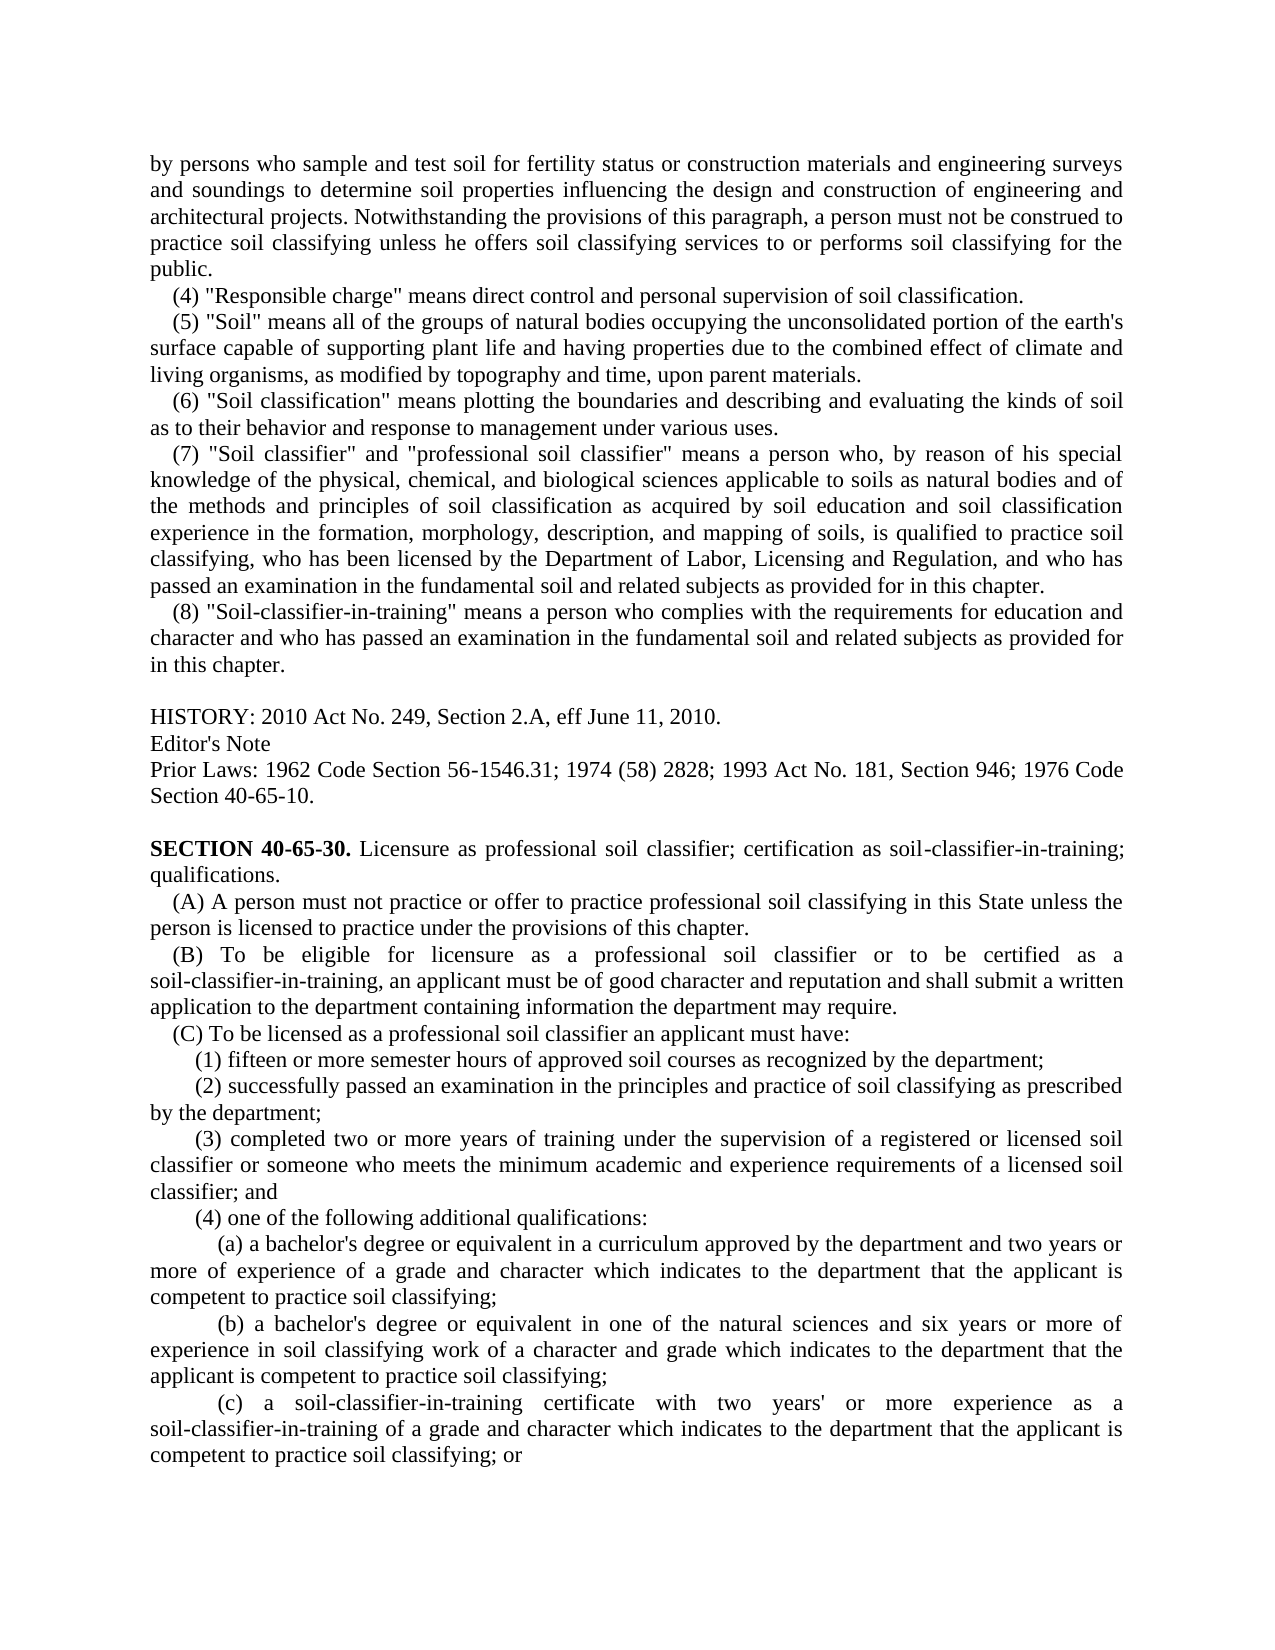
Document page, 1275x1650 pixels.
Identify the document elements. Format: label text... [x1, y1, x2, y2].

text (A) A person must not practice or offer to practice professional soil classifying in this State unless the person is licensed to practice under the provisions of this chapter. [150, 888, 1125, 941]
text HISTORY: 2010 Act No. 249, Section 2.A, eff June 11, 2010. [150, 703, 1125, 730]
text (b) a bachelor's degree or equivalent in one of the natural sciences and six years or more of experience in soil classifying work of a character and grade which indicates to the department that the applicant is competent to practice soil classifying; [150, 1309, 1125, 1389]
text (a) a bachelor's degree or equivalent in a curriculum approved by the department and two years or more of experience of a grade and character which indicates to the department that the applicant is competent to practice soil classifying; [150, 1231, 1125, 1309]
text (C) To be licensed as a professional soil classifier an applicant must have: [150, 1020, 1125, 1046]
text Editor's Note [150, 730, 1125, 756]
text (B) To be eligible for licensure as a professional soil classifier or to be certified as a soil-classifier-in-training, an applicant must be of good character and reputation and shall submit a written application to the department containing information the department may require. [150, 941, 1125, 1020]
text (1) fifteen or more semester hours of approved soil courses as recognized by the department; [150, 1046, 1125, 1072]
text (5) "Soil" means all of the groups of natural bodies occupying the unconsolidated portion of the earth's surface capable of supporting plant life and having properties due to the combined effect of climate and living organisms, as modified by topography and time, upon parent materials. [150, 308, 1125, 387]
text (4) one of the following additional qualifications: [150, 1204, 1125, 1231]
text (c) a soil-classifier-in-training certificate with two years' or more experience as a soil-classifier-in-training of a grade and character which indicates to the department that the applicant is competent to practice soil classifying; or [150, 1389, 1125, 1468]
text SECTION 40-65-30. Licensure as professional soil classifier; certification as soil-classifier-in-training; qualifications. [150, 835, 1125, 888]
text (3) completed two or more years of training under the supervision of a registered or licensed soil classifier or someone who meets the minimum academic and experience requirements of a licensed soil classifier; and [150, 1125, 1125, 1204]
text (6) "Soil classification" means plotting the boundaries and describing and evaluating the kinds of soil as to their behavior and response to management under various uses. [150, 387, 1125, 440]
text (7) "Soil classifier" and "professional soil classifier" means a person who, by reason of his special knowledge of the physical, chemical, and biological sciences applicable to soils as natural bodies and of the methods and principles of soil classification as acquired by soil education and soil classification experience in the formation, morphology, description, and mapping of soils, is qualified to practice soil classifying, who has been licensed by the Department of Labor, Licensing and Regulation, and who has passed an examination in the fundamental soil and related subjects as provided for in this chapter. [150, 440, 1125, 598]
text (8) "Soil-classifier-in-training" means a person who complies with the requirements for education and character and who has passed an examination in the fundamental soil and related subjects as provided for in this chapter. [150, 598, 1125, 677]
text Prior Laws: 1962 Code Section 56-1546.31; 1974 (58) 2828; 1993 Act No. 181, Section 946; 1976 Code Section 40-65-10. [150, 756, 1125, 809]
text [150, 150, 1125, 282]
text (4) "Responsible charge" means direct control and personal supervision of soil classification. [150, 282, 1125, 308]
text (2) successfully passed an examination in the principles and practice of soil classifying as prescribed by the department; [150, 1072, 1125, 1125]
